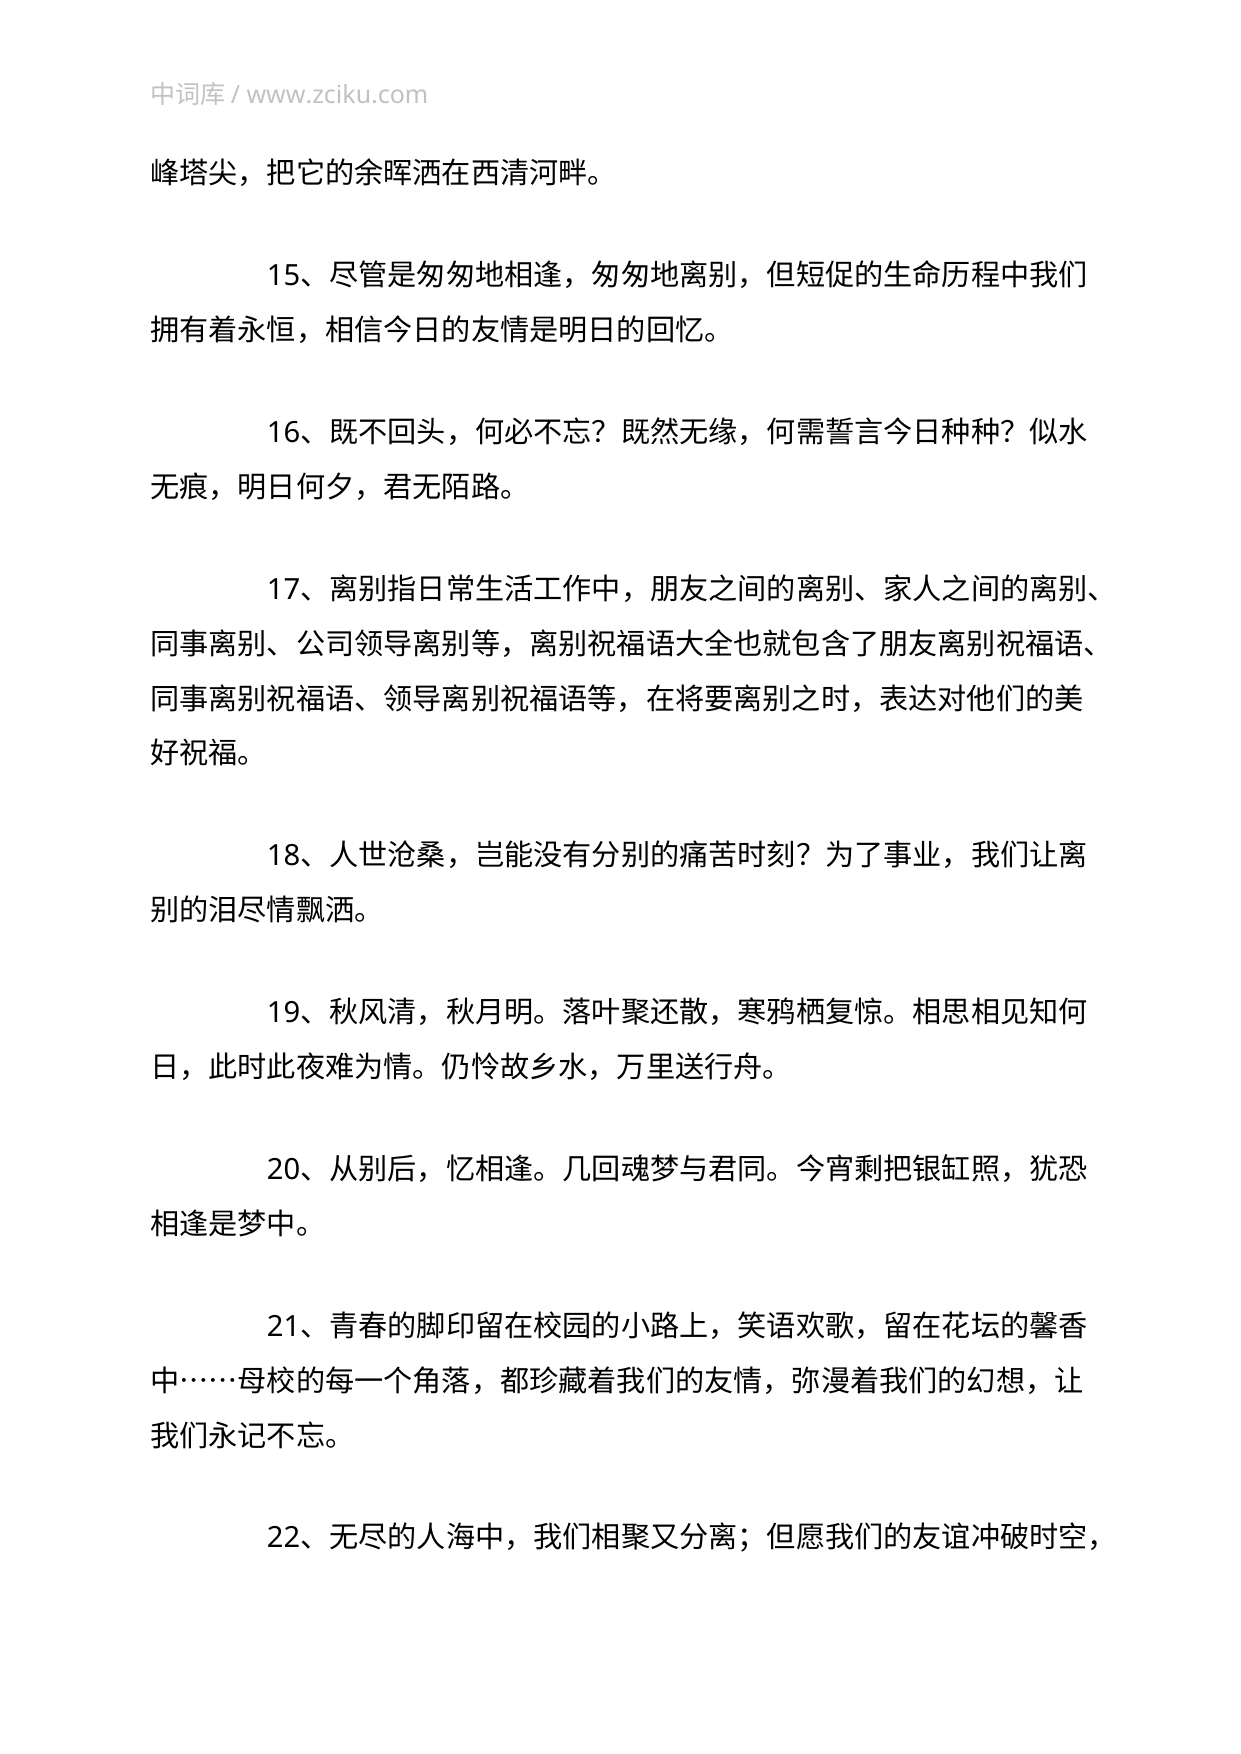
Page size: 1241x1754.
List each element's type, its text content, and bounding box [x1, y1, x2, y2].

text 21、青春的脚印留在校园的小路上，笑语欢歌，留在花坛的馨香中……母校的每一个角落，都珍藏着我们的友情，弥漫着我们的幻想，让我们永记不忘。 [150, 1302, 1090, 1454]
text 20、从别后，忆相逢。几回魂梦与君同。今宵剩把银缸照，犹恐相逢是梦中。 [150, 1145, 1090, 1243]
text 18、人世沧桑，岂能没有分别的痛苦时刻？为了事业，我们让离别的泪尽情飘洒。 [150, 832, 1090, 929]
text 17、离别指日常生活工作中，朋友之间的离别、家人之间的离别、同事离别、公司领导离别等，离别祝福语大全也就包含了朋友离别祝福语、同事离别祝福语、领导离别祝福语等，在将要离别之时，表达对他们的美好祝福。 [150, 565, 1090, 772]
text 15、尽管是匆匆地相逢，匆匆地离别，但短促的生命历程中我们拥有着永恒，相信今日的友情是明日的回忆。 [150, 252, 1090, 349]
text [150, 150, 1090, 192]
text 19、秋风清，秋月明。落叶聚还散，寒鸦栖复惊。相思相见知何日，此时此夜难为情。仍怜故乡水，万里送行舟。 [150, 989, 1090, 1086]
text 16、既不回头，何必不忘？既然无缘，何需誓言今日种种？似水无痕，明日何夕，君无陌路。 [150, 408, 1090, 506]
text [150, 1514, 1090, 1556]
